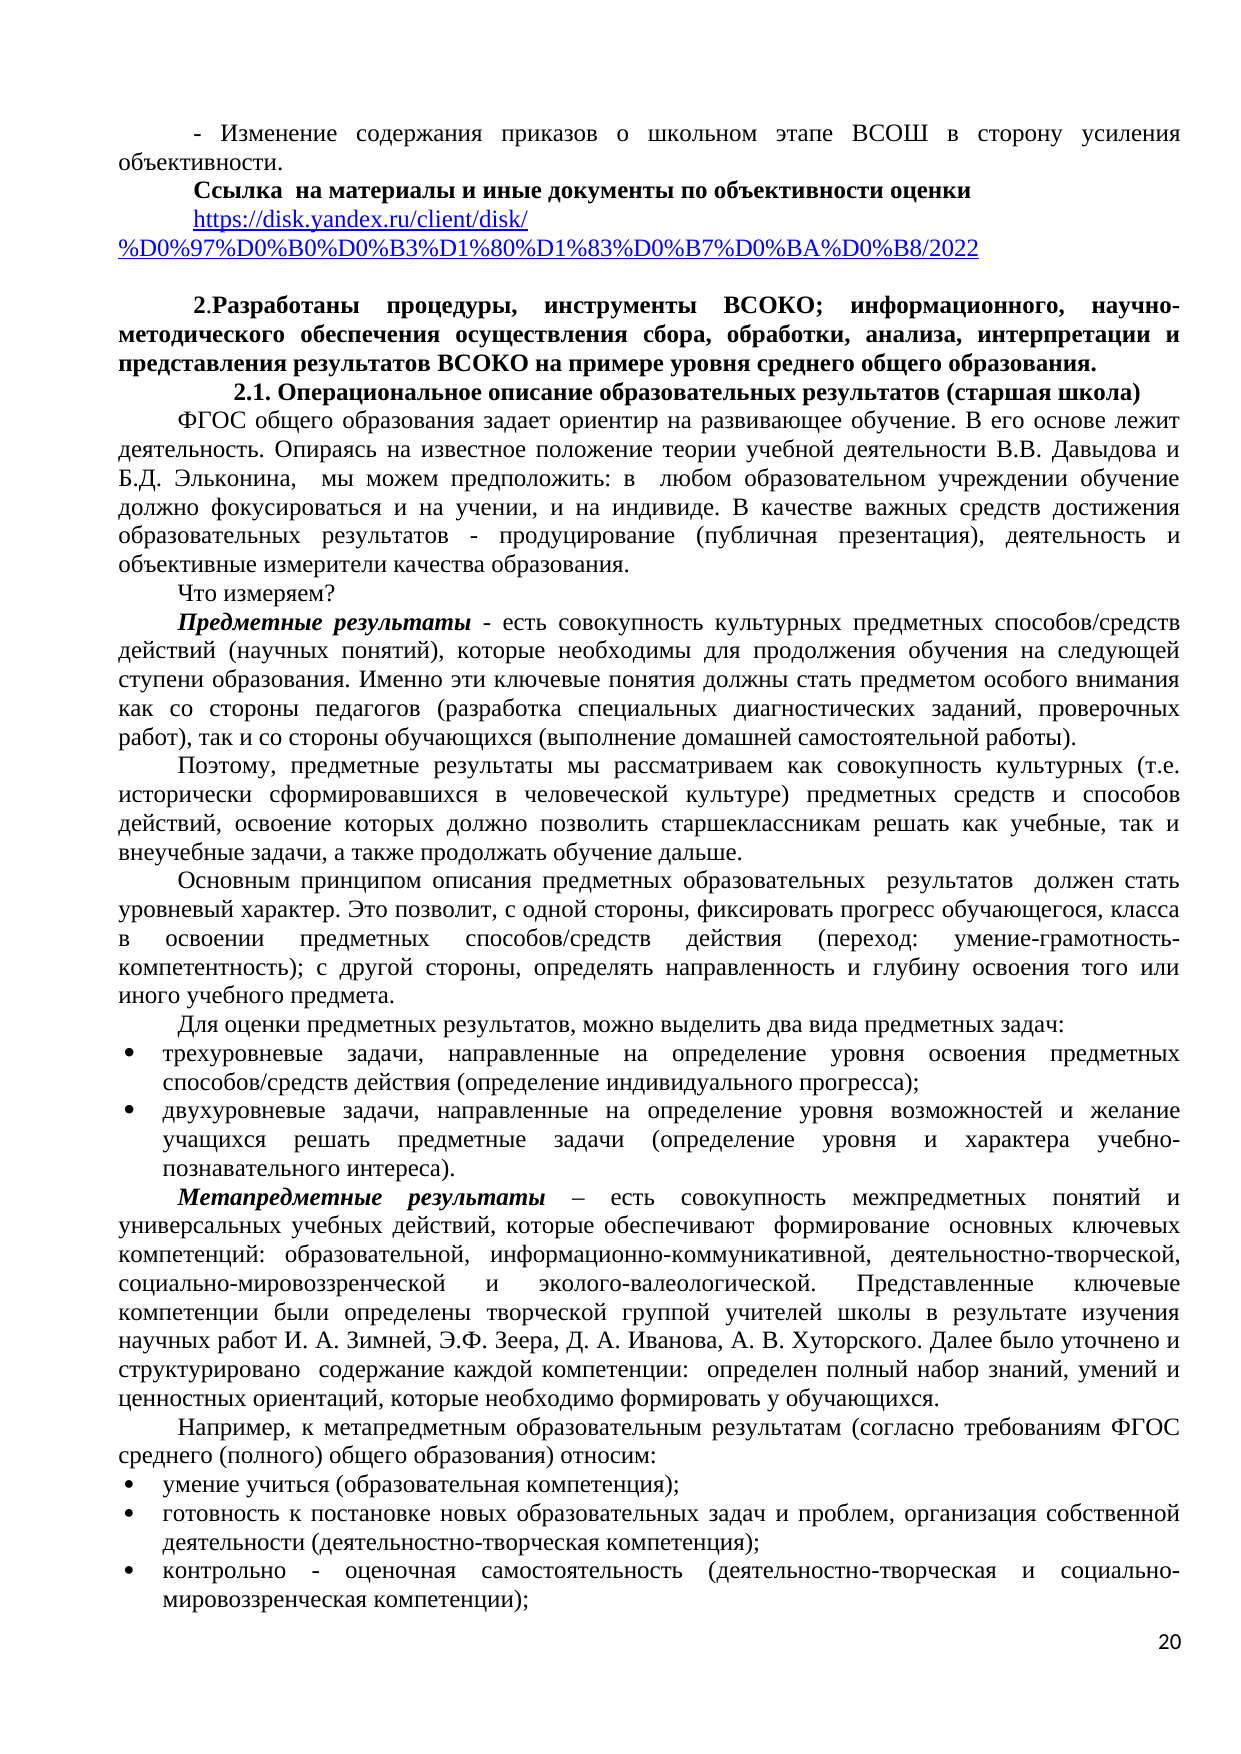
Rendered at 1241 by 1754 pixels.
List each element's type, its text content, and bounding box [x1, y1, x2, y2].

text ФГОС общего образования задает ориентир на развивающее обучение. В его основе лежит деятельность. Опираясь на известное положение теории учебной деятельности В.В. Давыдова и Б.Д. Эльконина, мы можем предположить: в любом образовательном учреждении обучение должно фокусироваться и на учении, и на индивиде. В качестве важных средств достижения образовательных результатов - продуцирование (публичная презентация), деятельность и объективные измерители качества образования. [118, 406, 1181, 578]
text Ссылка на материалы и иные документы по объективности оценки [118, 176, 1181, 204]
text - Изменение содержания приказов о школьном этапе ВСОШ в сторону усиления объективности. [118, 118, 1181, 176]
text 2.Разработаны процедуры, инструменты ВСОКО; информационного, научно-методического обеспечения осуществления сбора, обработки, анализа, интерпретации и представления результатов ВСОКО на примере уровня среднего общего образования. [118, 291, 1181, 377]
list умение учиться (образовательная компетенция); [125, 1469, 1181, 1498]
text Основным принципом описания предметных образовательных результатов должен стать уровневый характер. Это позволит, с одной стороны, фиксировать прогресс обучающегося, класса в освоении предметных способов/средств действия (переход: умение-грамотность-компетентность); с другой стороны, определять направленность и глубину освоения того или иного учебного предмета. [118, 866, 1181, 1009]
text Например, к метапредметным образовательным результатам (согласно требованиям ФГОС среднего (полного) общего образования) относим: [118, 1412, 1181, 1469]
list контрольно - оценочная самостоятельность (деятельностно-творческая и социально-мировоззренческая компетенции); [125, 1556, 1181, 1613]
list двухуровневые задачи, направленные на определение уровня возможностей и желание учащихся решать предметные задачи (определение уровня и характера учебно-познавательного интереса). [125, 1096, 1181, 1182]
text https://disk.yandex.ru/client/disk/%D0%97%D0%B0%D0%B3%D1%80%D1%83%D0%B7%D0%BA%D0%B8/2022 [118, 204, 1181, 262]
text Для оценки предметных результатов, можно выделить два вида предметных задач: [118, 1009, 1181, 1038]
text Поэтому, предметные результаты мы рассматриваем как совокупность культурных (т.е. исторически сформировавшихся в человеческой культуре) предметных средств и способов действий, освоение которых должно позволить старшеклассникам решать как учебные, так и внеучебные задачи, а также продолжать обучение дальше. [118, 751, 1181, 866]
list трехуровневые задачи, направленные на определение уровня освоения предметных способов/средств действия (определение индивидуального прогресса); [125, 1038, 1181, 1096]
text 2.1. Операциональное описание образовательных результатов (старшая школа) [118, 377, 1181, 406]
text Метапредметные результаты – есть совокупность межпредметных понятий и универсальных учебных действий, которые обеспечивают формирование основных ключевых компетенций: образовательной, информационно-коммуникативной, деятельностно-творческой, социально-мировоззренческой и эколого-валеологической. Представленные ключевые компетенции были определены творческой группой учителей школы в результате изучения научных работ И. А. Зимней, Э.Ф. Зеера, Д. А. Иванова, А. В. Хуторского. Далее было уточнено и структурировано содержание каждой компетенции: определен полный набор знаний, умений и ценностных ориентаций, которые необходимо формировать у обучающихся. [118, 1182, 1181, 1412]
text Что измеряем? [118, 578, 1181, 607]
list готовность к постановке новых образовательных задач и проблем, организация собственной деятельности (деятельностно-творческая компетенция); [125, 1498, 1181, 1556]
text Предметные результаты - есть совокупность культурных предметных способов/средств действий (научных понятий), которые необходимы для продолжения обучения на следующей ступени образования. Именно эти ключевые понятия должны стать предметом особого внимания как со стороны педагогов (разработка специальных диагностических заданий, проверочных работ), так и со стороны обучающихся (выполнение домашней самостоятельной работы). [118, 607, 1181, 751]
